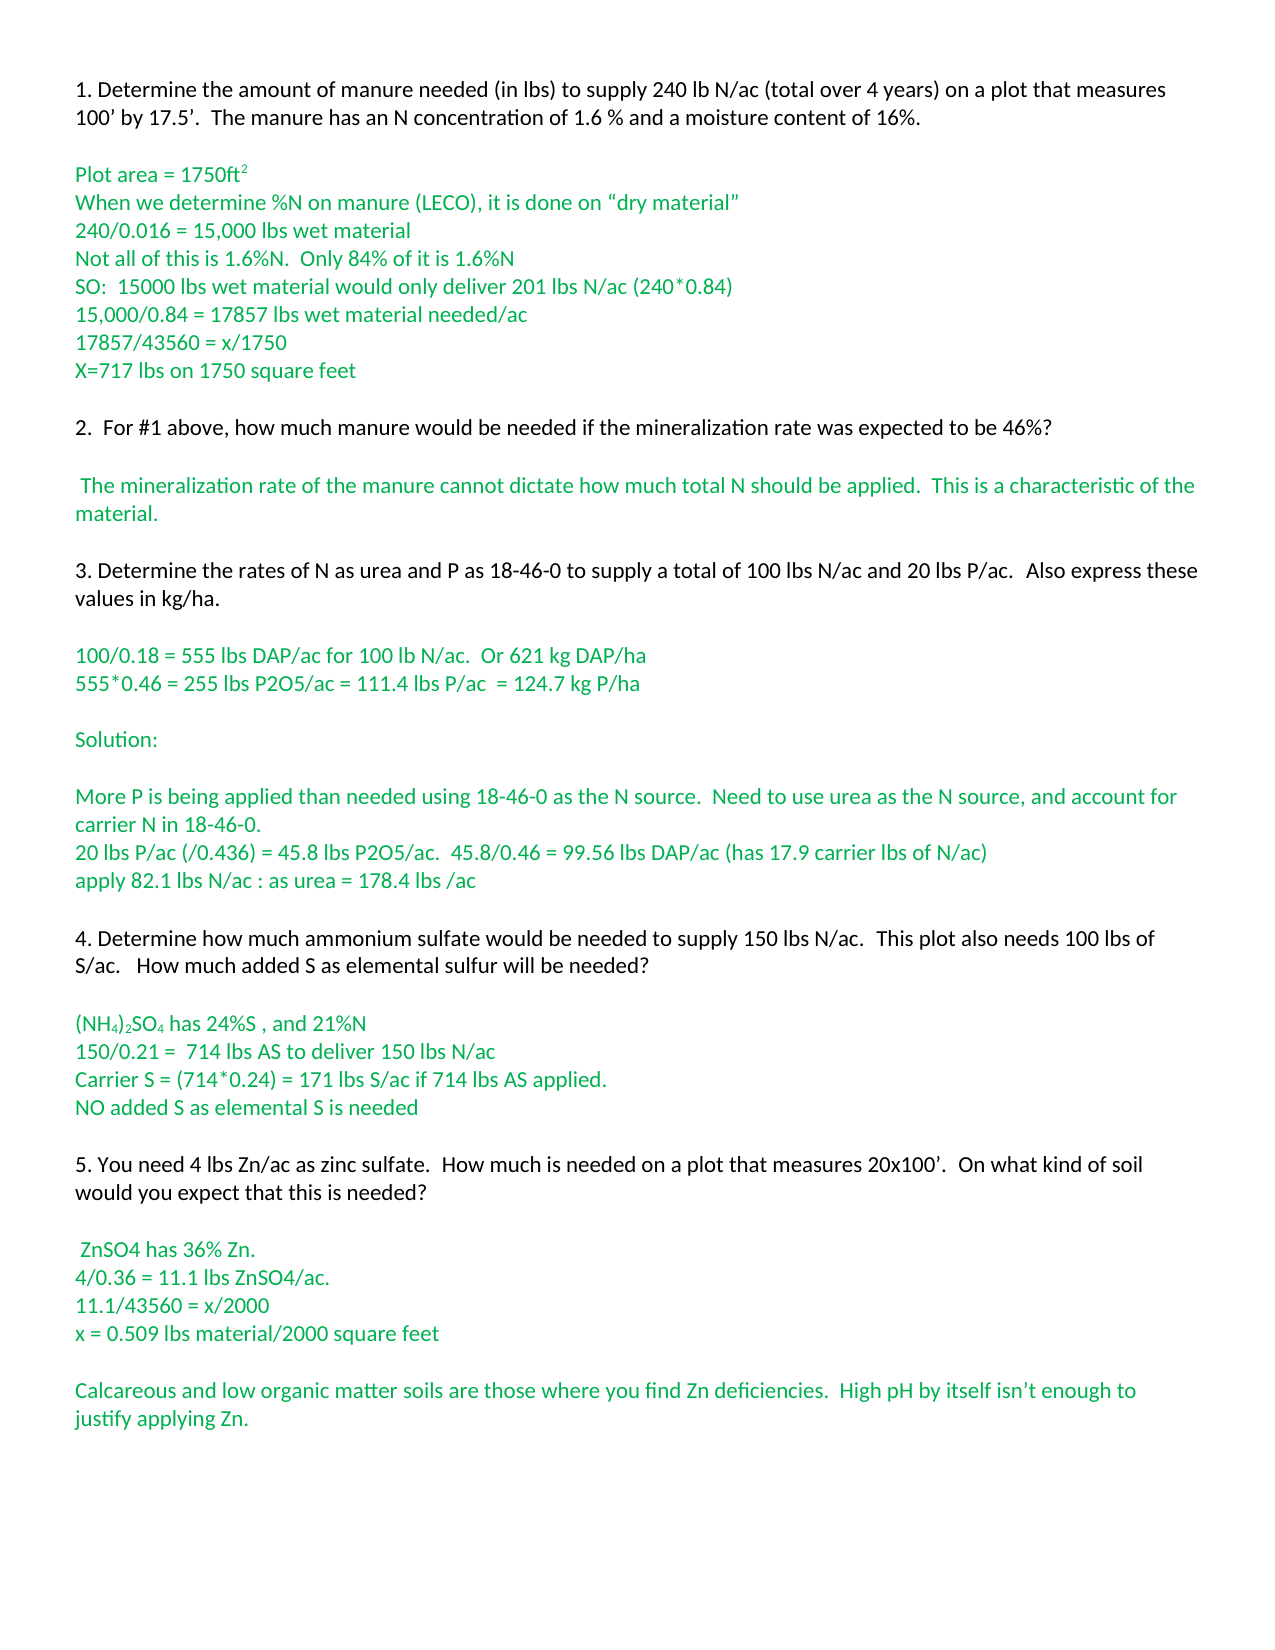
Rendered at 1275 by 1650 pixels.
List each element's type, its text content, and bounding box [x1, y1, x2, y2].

text 4. Determine how much ammonium sulfate would be needed to supply 150 lbs N/ac. This plot also needs 100 lbs of S/ac. How much added S as elemental sulfur will be needed? [75, 924, 1200, 980]
text 2. For #1 above, how much manure would be needed if the mineralization rate was expected to be 46%? [75, 413, 1200, 442]
text (NH4)2SO4 has 24%S , and 21%N 150/0.21 = 714 lbs AS to deliver 150 lbs N/ac Carrier S = (714*0.24) = 171 lbs S/ac if 714 lbs AS applied. NO added S as elemental S is needed [75, 1009, 1200, 1121]
text 5. You need 4 lbs Zn/ac as zinc sulfate. How much is needed on a plot that measures 20x100’. On what kind of soil would you expect that this is needed? [75, 1150, 1200, 1206]
text Calcareous and low organic matter soils are those where you find Zn deficiencies. High pH by itself isn’t enough to justify applying Zn. [75, 1377, 1200, 1433]
text ZnSO4 has 36% Zn. 4/0.36 = 11.1 lbs ZnSO4/ac. 11.1/43560 = x/2000 x = 0.509 lbs material/2000 square feet [75, 1235, 1200, 1347]
text 3. Determine the rates of N as urea and P as 18-46-0 to supply a total of 100 lbs N/ac and 20 lbs P/ac. Also express these values in kg/ha. [75, 556, 1200, 612]
text 1. Determine the amount of manure needed (in lbs) to supply 240 lb N/ac (total over 4 years) on a plot that measures 100’ by 17.5’. The manure has an N concentration of 1.6 % and a moisture content of 16%. [75, 75, 1200, 131]
text More P is being applied than needed using 18-46-0 as the N source. Need to use urea as the N source, and account for carrier N in 18-46-0. 20 lbs P/ac (/0.436) = 45.8 lbs P2O5/ac. 45.8/0.46 = 99.56 lbs DAP/ac (has 17.9 carrier lbs of N/ac) apply 82.1 lbs N/ac : as urea = 178.4 lbs /ac [75, 782, 1200, 894]
text The mineralization rate of the manure cannot dictate how much total N should be applied. This is a characteristic of the material. [75, 471, 1200, 527]
text 100/0.18 = 555 lbs DAP/ac for 100 lb N/ac. Or 621 kg DAP/ha 555*0.46 = 255 lbs P2O5/ac = 111.4 lbs P/ac = 124.7 kg P/ha Solution: [75, 641, 1200, 753]
text Plot area = 1750ft2 When we determine %N on manure (LECO), it is done on “dry material” 240/0.016 = 15,000 lbs wet material Not all of this is 1.6%N. Only 84% of it is 1.6%N SO: 15000 lbs wet material would only deliver 201 lbs N/ac (240*0.84) 15,000/0.84 = 17857 lbs wet material needed/ac 17857/43560 = x/1750 X=717 lbs on 1750 square feet [75, 160, 1200, 384]
